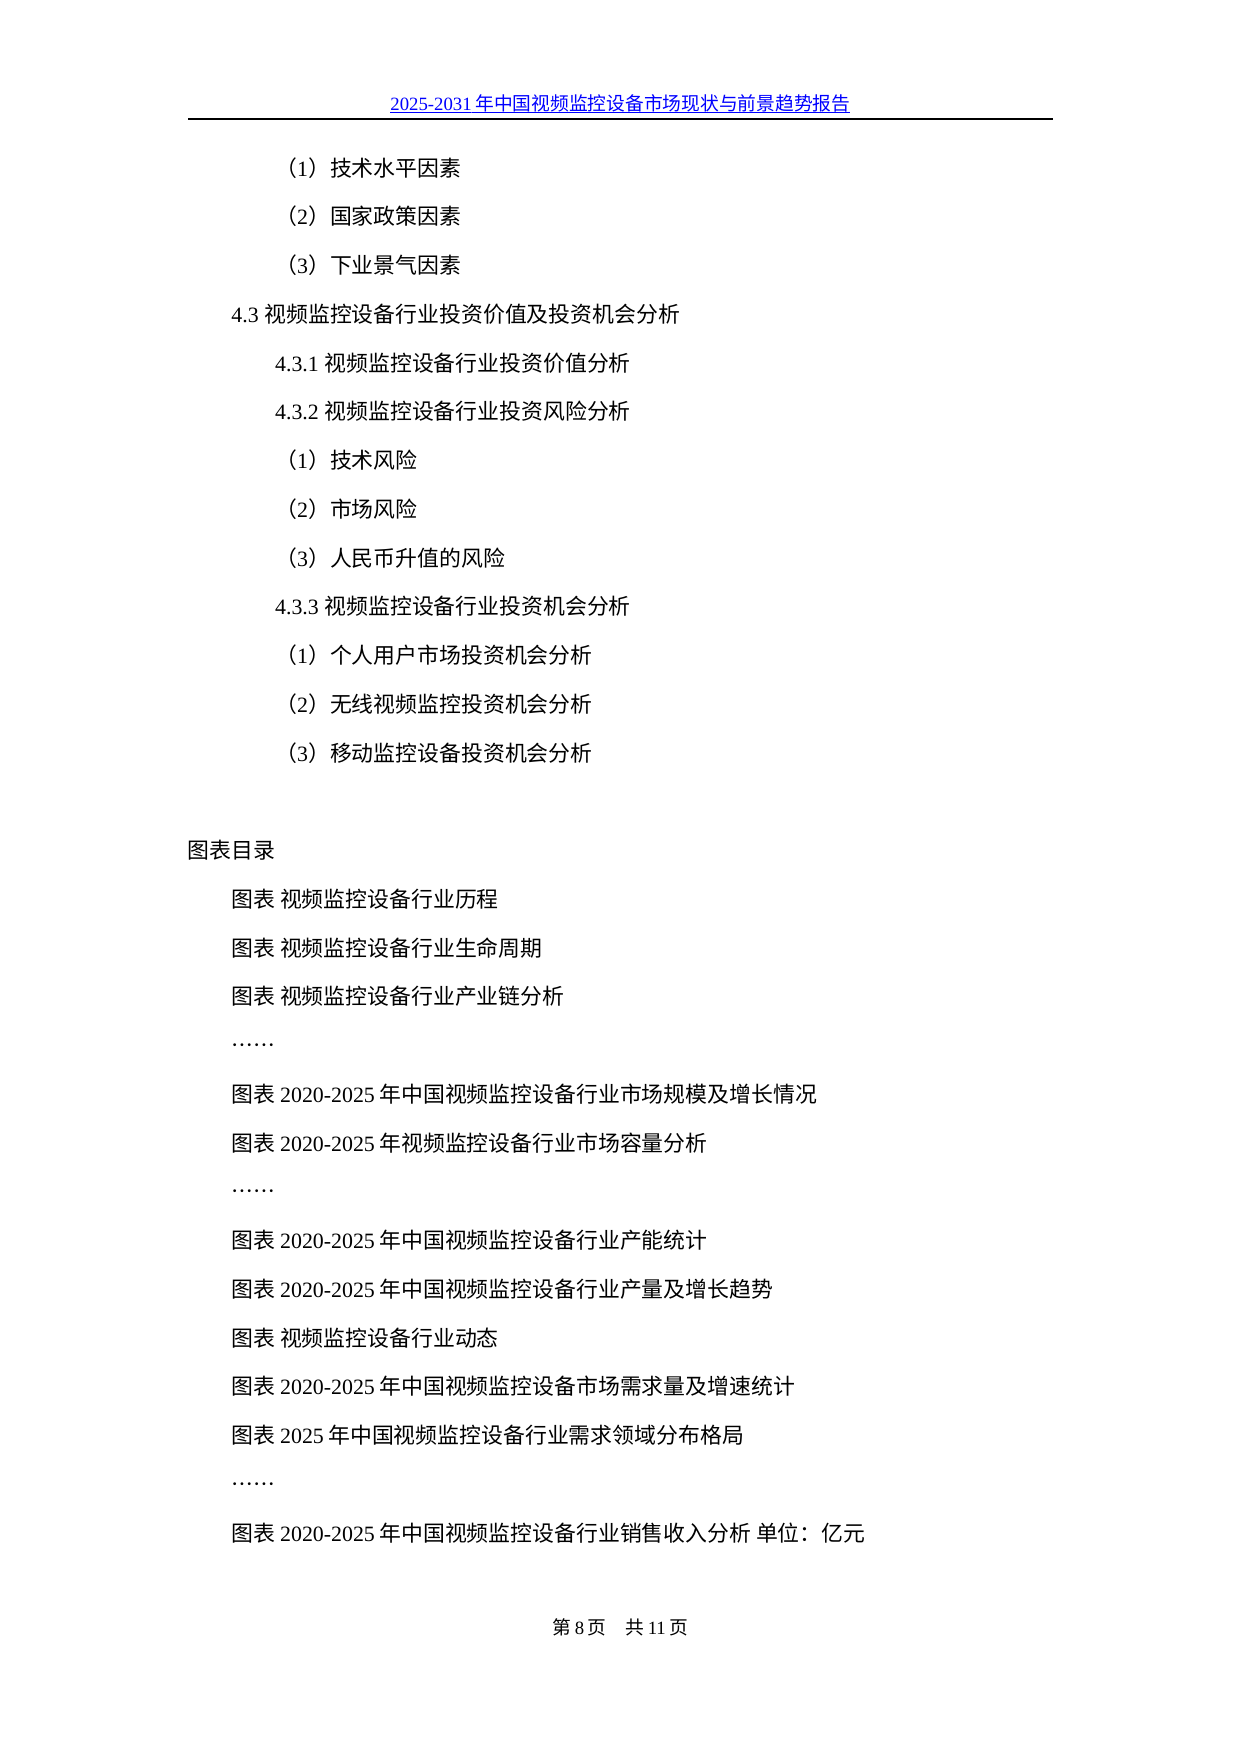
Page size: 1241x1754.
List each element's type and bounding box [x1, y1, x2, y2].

text [187, 150, 1053, 1548]
